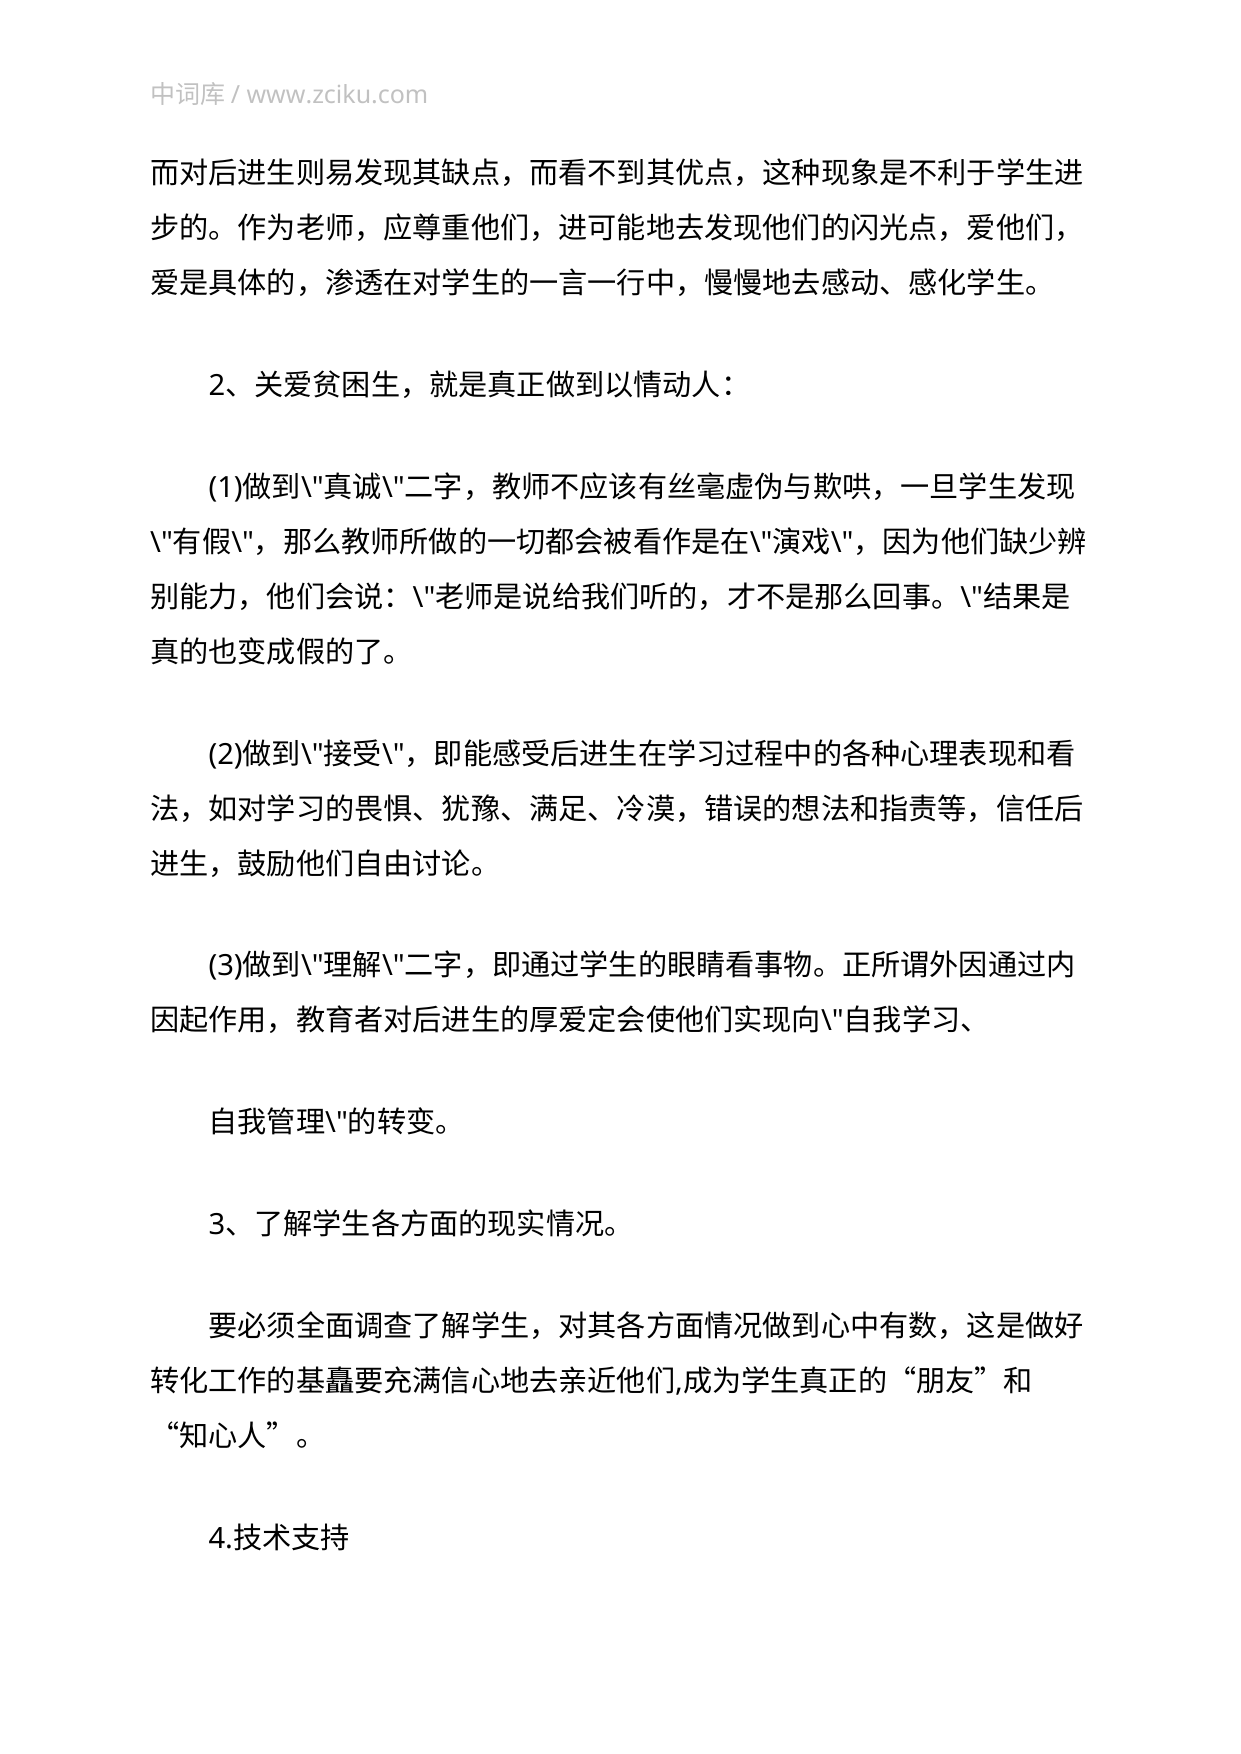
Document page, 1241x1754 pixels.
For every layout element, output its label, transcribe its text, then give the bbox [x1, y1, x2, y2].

text 要必须全面调查了解学生，对其各方面情况做到心中有数，这是做好转化工作的基矗要充满信心地去亲近他们,成为学生真正的“朋友”和“知心人”。 [150, 1303, 1090, 1455]
text (2)做到\"接受\"，即能感受后进生在学习过程中的各种心理表现和看法，如对学习的畏惧、犹豫、满足、冷漠，错误的想法和指责等，信任后进生，鼓励他们自由讨论。 [150, 730, 1090, 882]
text 2、关爱贫困生，就是真正做到以情动人： [150, 362, 1090, 404]
text 3、了解学生各方面的现实情况。 [150, 1201, 1090, 1243]
text 自我管理\"的转变。 [150, 1099, 1090, 1141]
text 4.技术支持 [150, 1514, 1090, 1557]
text (1)做到\"真诚\"二字，教师不应该有丝毫虚伪与欺哄，一旦学生发现\"有假\"，那么教师所做的一切都会被看作是在\"演戏\"，因为他们缺少辨别能力，他们会说：\"老师是说给我们听的，才不是那么回事。\"结果是真的也变成假的了。 [150, 463, 1090, 671]
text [150, 150, 1090, 302]
text (3)做到\"理解\"二字，即通过学生的眼睛看事物。正所谓外因通过内因起作用，教育者对后进生的厚爱定会使他们实现向\"自我学习、 [150, 942, 1090, 1039]
